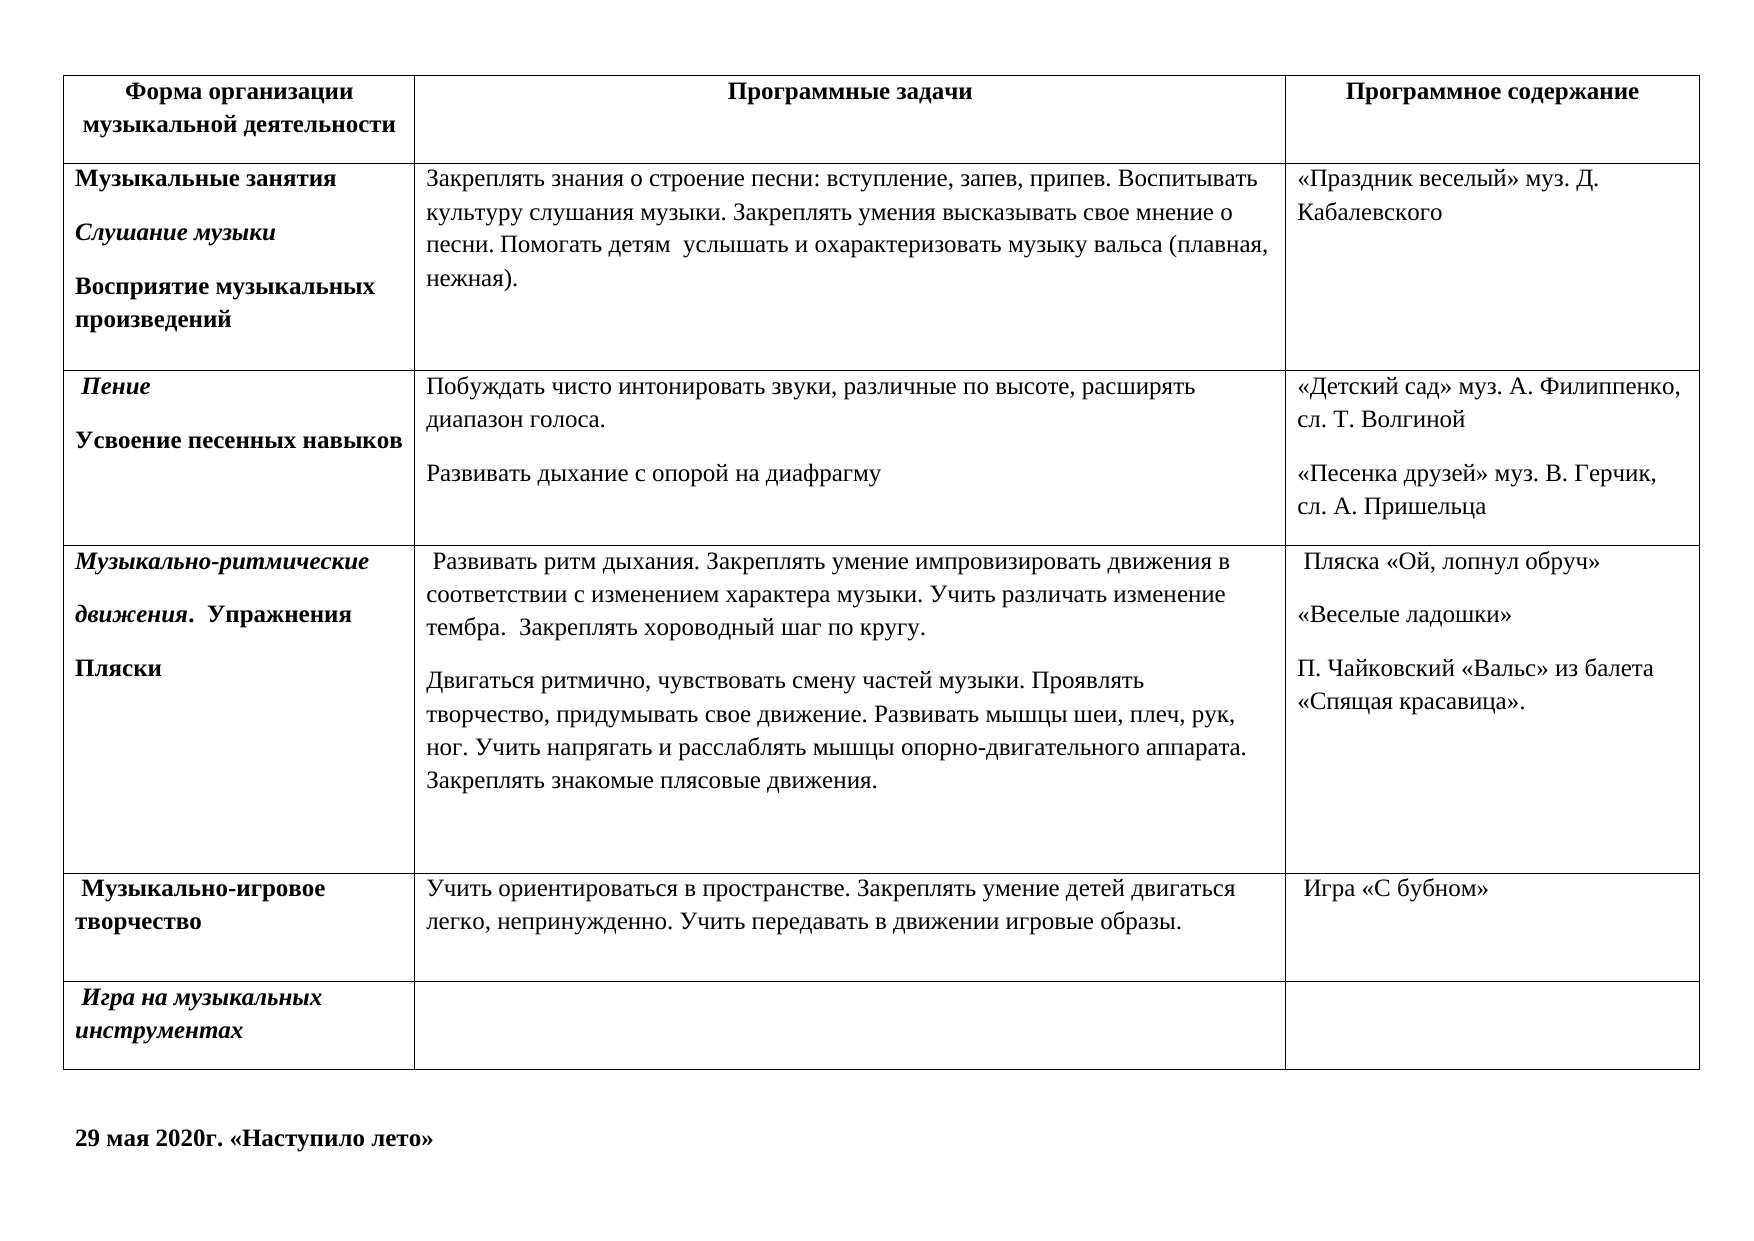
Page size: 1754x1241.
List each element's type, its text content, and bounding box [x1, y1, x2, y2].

text 29 мая 2020г. «Наступило лето» [75, 1123, 1679, 1152]
table_cell [415, 982, 1285, 1069]
table_cell Музыкально-ритмические движения. Упражнения Пляски [64, 546, 414, 872]
table_header Форма организации музыкальной деятельности [64, 76, 414, 162]
table_cell Пение Усвоение песенных навыков [64, 371, 414, 545]
table_cell Музыкальные занятия Слушание музыки Восприятие музыкальных произведений [64, 164, 414, 370]
table_cell «Детский сад» муз. А. Филиппенко, сл. Т. Волгиной «Песенка друзей» муз. В. Герчик, сл. А. Пришельца [1286, 371, 1699, 545]
table_header Программные задачи [415, 76, 1285, 162]
table_cell Игра на музыкальных инструментах [64, 982, 414, 1069]
table_cell [1286, 982, 1699, 1069]
table_cell «Праздник веселый» муз. Д. Кабалевского [1286, 164, 1699, 370]
table_cell Развивать ритм дыхания. Закреплять умение импровизировать движения в соответствии с изменением характера музыки. Учить различать изменение тембра. Закреплять хороводный шаг по кругу. Двигаться ритмично, чувствовать смену частей музыки. Проявлять творчество, придумывать свое движение. Развивать мышцы шеи, плеч, рук, ног. Учить напрягать и расслаблять мышцы опорно-двигательного аппарата. Закреплять знакомые плясовые движения. [415, 546, 1285, 872]
table_cell Побуждать чисто интонировать звуки, различные по высоте, расширять диапазон голоса. Развивать дыхание с опорой на диафрагму [415, 371, 1285, 545]
table_cell Музыкально-игровое творчество [64, 874, 414, 981]
table_header Программное содержание [1286, 76, 1699, 162]
table_cell Пляска «Ой, лопнул обруч» «Веселые ладошки» П. Чайковский «Вальс» из балета «Спящая красавица». [1286, 546, 1699, 872]
table_cell Закреплять знания о строение песни: вступление, запев, припев. Воспитывать культуру слушания музыки. Закреплять умения высказывать свое мнение о песни. Помогать детям услышать и охарактеризовать музыку вальса (плавная, нежная). [415, 164, 1285, 370]
table_cell Учить ориентироваться в пространстве. Закреплять умение детей двигаться легко, непринужденно. Учить передавать в движении игровые образы. [415, 874, 1285, 981]
table_cell Игра «С бубном» [1286, 874, 1699, 981]
